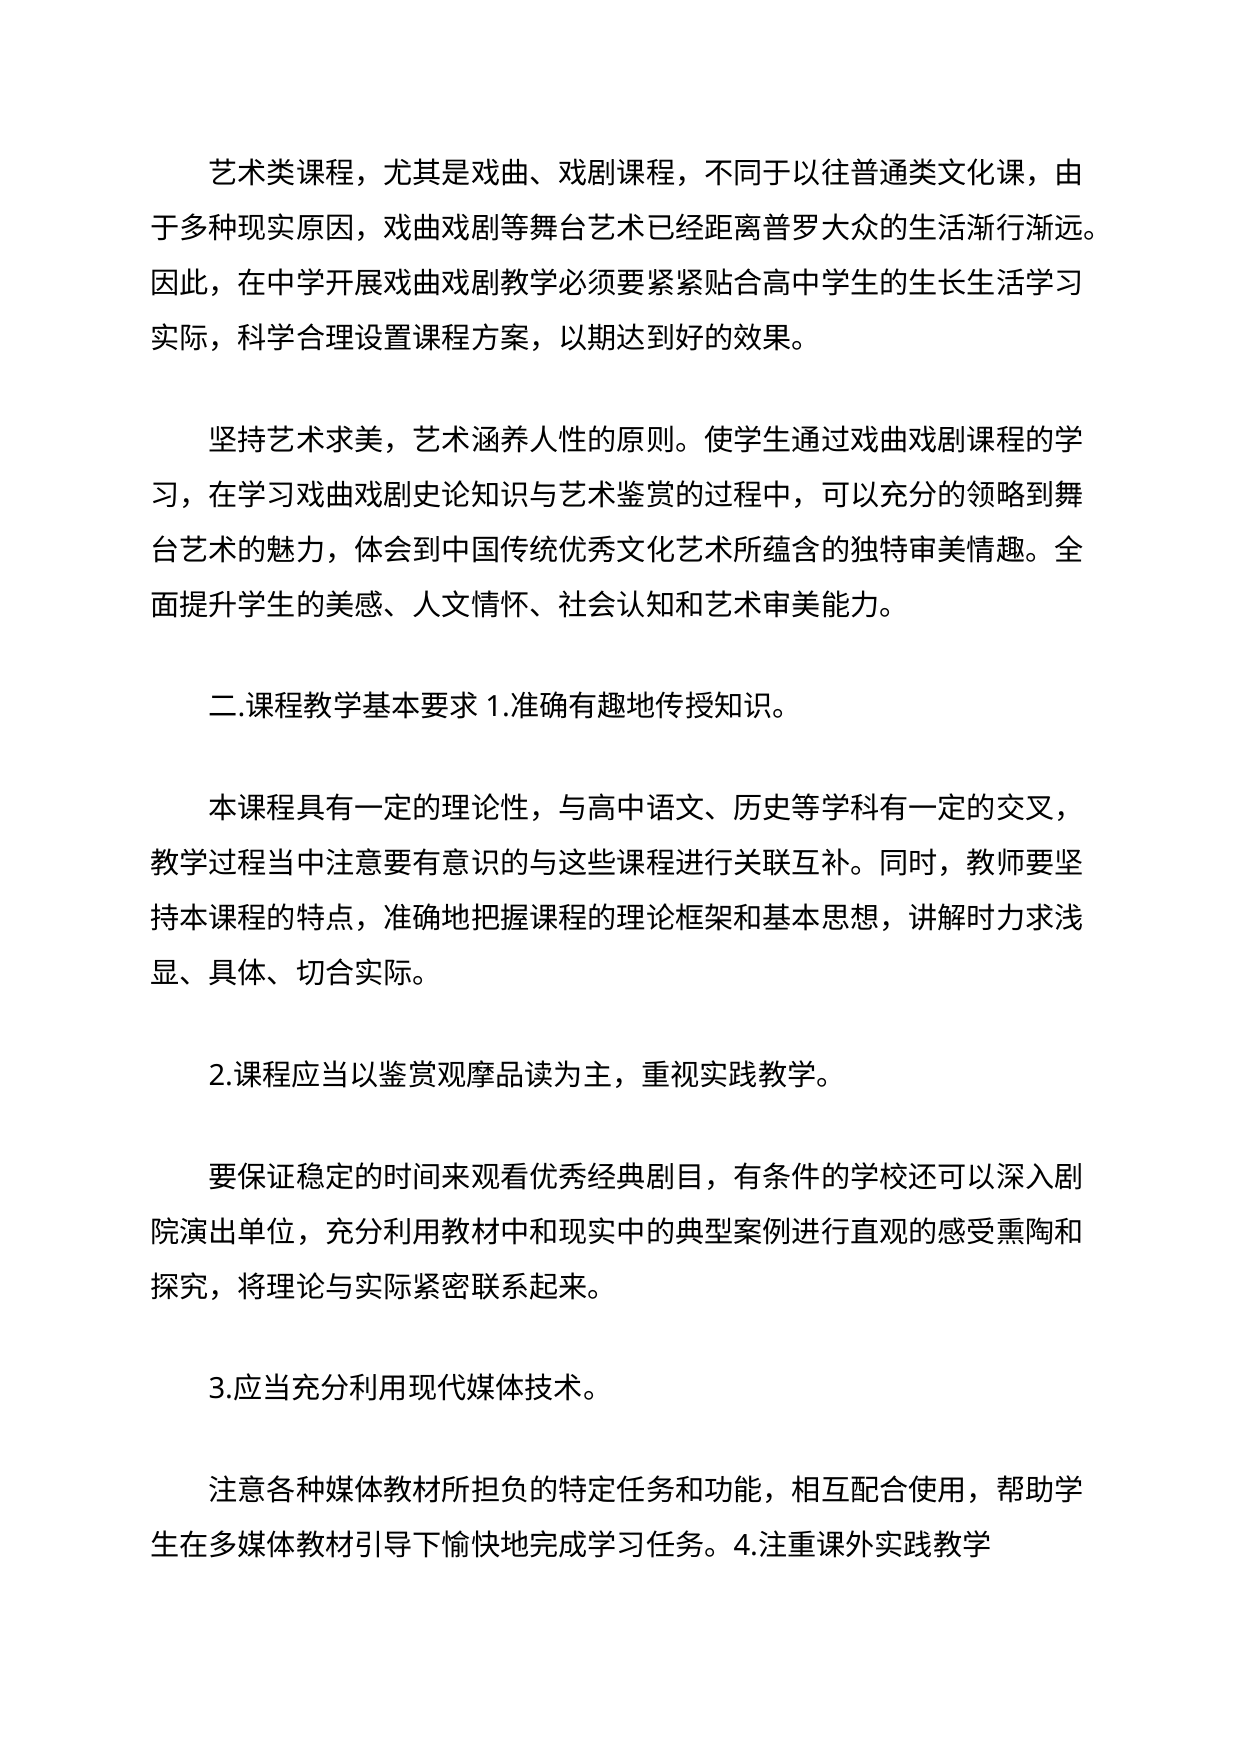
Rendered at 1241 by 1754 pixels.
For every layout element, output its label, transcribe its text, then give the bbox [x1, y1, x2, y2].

text 注意各种媒体教材所担负的特定任务和功能，相互配合使用，帮助学生在多媒体教材引导下愉快地完成学习任务。4.注重课外实践教学 [150, 1467, 1090, 1564]
text 艺术类课程，尤其是戏曲、戏剧课程，不同于以往普通类文化课，由于多种现实原因，戏曲戏剧等舞台艺术已经距离普罗大众的生活渐行渐远。因此，在中学开展戏曲戏剧教学必须要紧紧贴合高中学生的生长生活学习实际，科学合理设置课程方案，以期达到好的效果。 [150, 150, 1090, 357]
text 坚持艺术求美，艺术涵养人性的原则。使学生通过戏曲戏剧课程的学习，在学习戏曲戏剧史论知识与艺术鉴赏的过程中，可以充分的领略到舞台艺术的魅力，体会到中国传统优秀文化艺术所蕴含的独特审美情趣。全面提升学生的美感、人文情怀、社会认知和艺术审美能力。 [150, 416, 1090, 623]
text 要保证稳定的时间来观看优秀经典剧目，有条件的学校还可以深入剧院演出单位，充分利用教材中和现实中的典型案例进行直观的感受熏陶和探究，将理论与实际紧密联系起来。 [150, 1153, 1090, 1305]
text 二.课程教学基本要求 1.准确有趣地传授知识。 [150, 683, 1090, 725]
text 2.课程应当以鉴赏观摩品读为主，重视实践教学。 [150, 1051, 1090, 1094]
text 本课程具有一定的理论性，与高中语文、历史等学科有一定的交叉，教学过程当中注意要有意识的与这些课程进行关联互补。同时，教师要坚持本课程的特点，准确地把握课程的理论框架和基本思想，讲解时力求浅显、具体、切合实际。 [150, 785, 1090, 992]
text 3.应当充分利用现代媒体技术。 [150, 1365, 1090, 1407]
